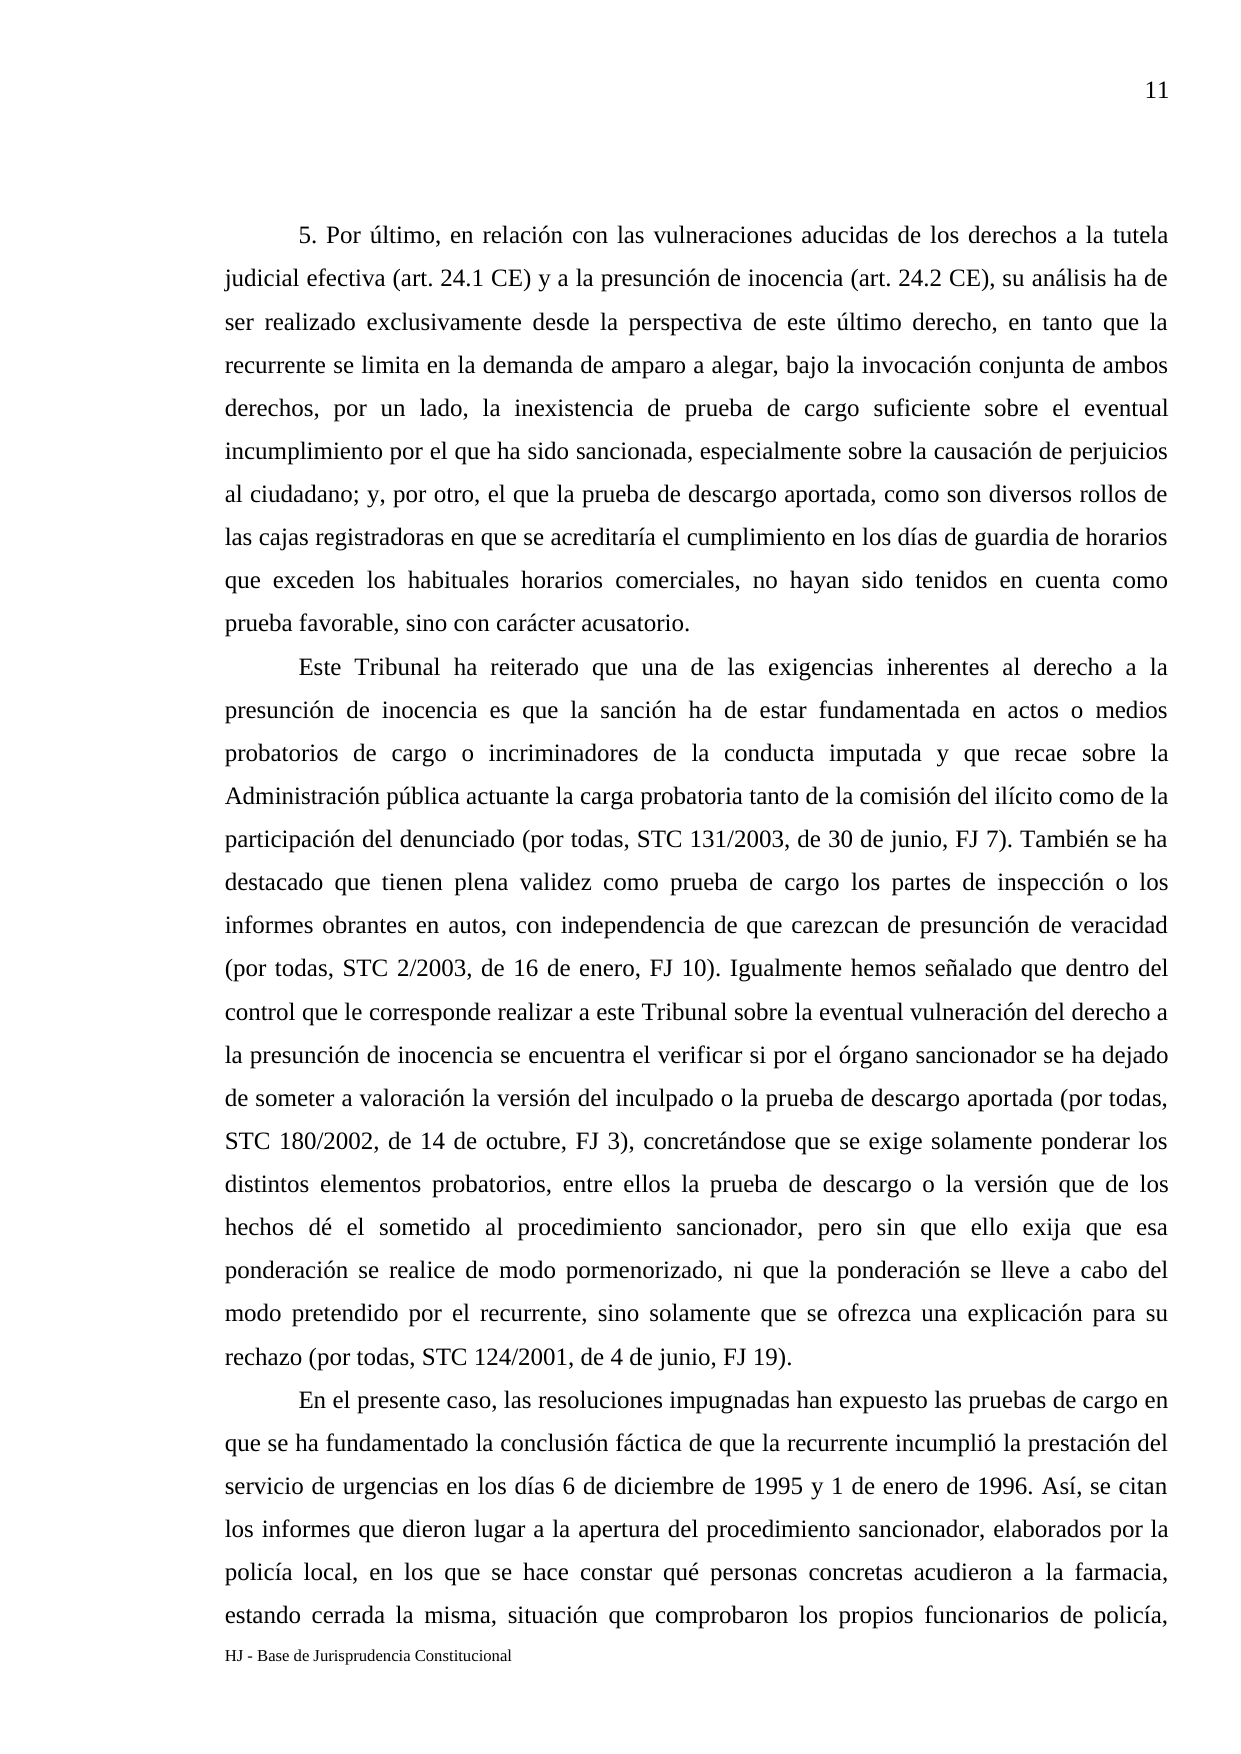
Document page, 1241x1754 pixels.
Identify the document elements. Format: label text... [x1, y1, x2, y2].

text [224, 1385, 1169, 1629]
text Este Tribunal ha reiterado que una de las exigencias inherentes al derecho a la presunción de inocencia es que la sanción ha de estar fundamentada en actos o medios probatorios de cargo o incriminadores de la conducta imputada y que recae sobre la Administración pública actuante la carga probatoria tanto de la comisión del ilícito como de la participación del denunciado (por todas, STC 131/2003, de 30 de junio, FJ 7). También se ha destacado que tienen plena validez como prueba de cargo los partes de inspección o los informes obrantes en autos, con independencia de que carezcan de presunción de veracidad (por todas, STC 2/2003, de 16 de enero, FJ 10). Igualmente hemos señalado que dentro del control que le corresponde realizar a este Tribunal sobre la eventual vulneración del derecho a la presunción de inocencia se encuentra el verificar si por el órgano sancionador se ha dejado de someter a valoración la versión del inculpado o la prueba de descargo aportada (por todas, STC 180/2002, de 14 de octubre, FJ 3), concretándose que se exige solamente ponderar los distintos elementos probatorios, entre ellos la prueba de descargo o la versión que de los hechos dé el sometido al procedimiento sancionador, pero sin que ello exija que esa ponderación se realice de modo pormenorizado, ni que la ponderación se lleve a cabo del modo pretendido por el recurrente, sino solamente que se ofrezca una explicación para su rechazo (por todas, STC 124/2001, de 4 de junio, FJ 19). [224, 652, 1169, 1370]
text 5. Por último, en relación con las vulneraciones aducidas de los derechos a la tutela judicial efectiva (art. 24.1 CE) y a la presunción de inocencia (art. 24.2 CE), su análisis ha de ser realizado exclusivamente desde la perspectiva de este último derecho, en tanto que la recurrente se limita en la demanda de amparo a alegar, bajo la invocación conjunta de ambos derechos, por un lado, la inexistencia de prueba de cargo suficiente sobre el eventual incumplimiento por el que ha sido sancionada, especialmente sobre la causación de perjuicios al ciudadano; y, por otro, el que la prueba de descargo aportada, como son diversos rollos de las cajas registradoras en que se acreditaría el cumplimiento en los días de guardia de horarios que exceden los habituales horarios comerciales, no hayan sido tenidos en cuenta como prueba favorable, sino con carácter acusatorio. [224, 220, 1169, 637]
